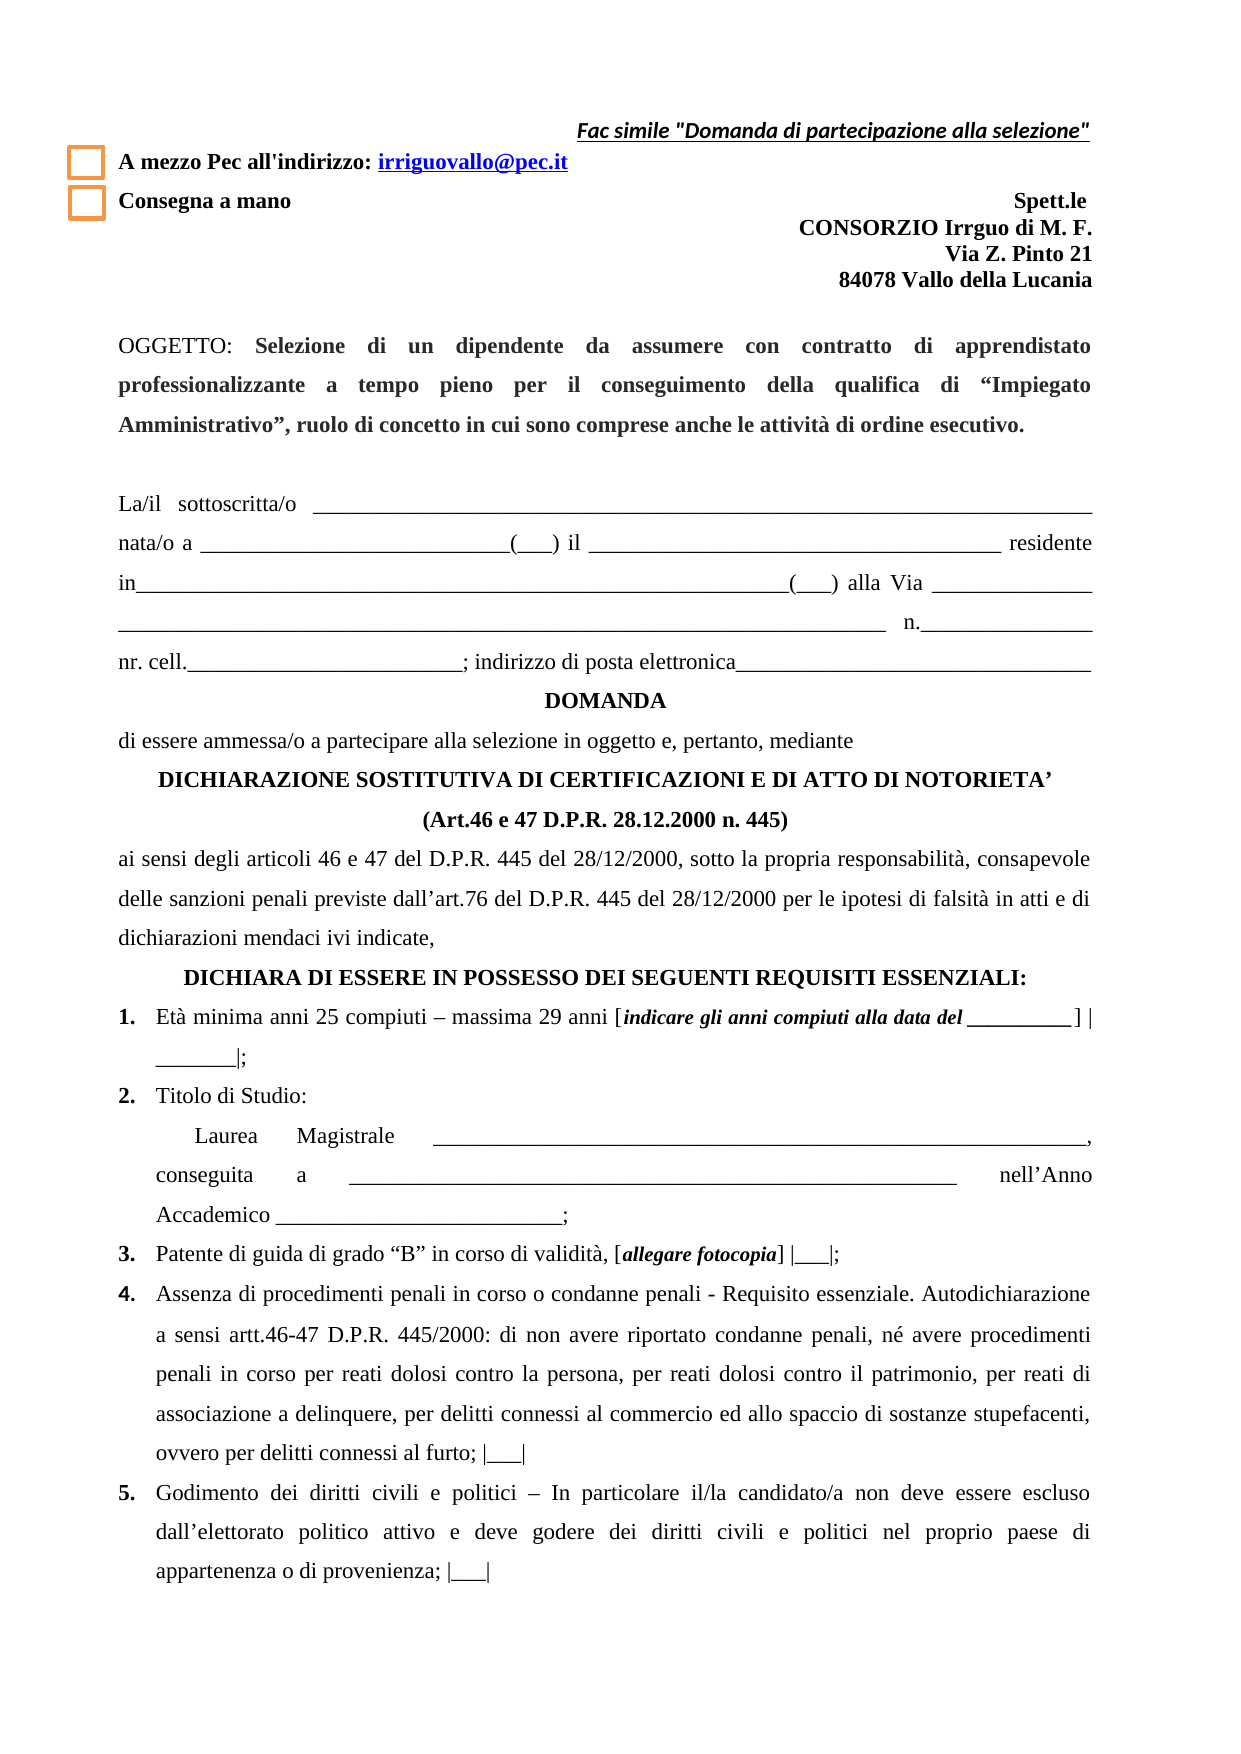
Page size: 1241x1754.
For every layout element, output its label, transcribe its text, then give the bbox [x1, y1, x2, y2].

text DICHIARA DI ESSERE IN POSSESSO DEI SEGUENTI REQUISITI ESSENZIALI: [118, 964, 1092, 990]
text OGGETTO: Selezione di un dipendente da assumere con contratto di apprendistato professionalizzante a tempo pieno per il conseguimento della qualifica di “Impiegato Amministrativo”, ruolo di concetto in cui sono comprese anche le attività di ordine esecutivo. [118, 398, 1092, 437]
text (Art.46 e 47 D.P.R. 28.12.2000 n. 445) [118, 806, 1092, 832]
text DICHIARAZIONE SOSTITUTIVA DI CERTIFICAZIONI E DI ATTO DI NOTORIETA’ [118, 766, 1092, 793]
text OGGETTO: Selezione di un dipendente da assumere con contratto di apprendistato professionalizzante a tempo pieno per il conseguimento della qualifica di “Impiegato Amministrativo”, ruolo di concetto in cui sono comprese anche le attività di ordine esecutivo. [118, 332, 1092, 372]
text 84078 Vallo della Lucania [118, 266, 1092, 293]
text Via Z. Pinto 21 [118, 240, 1092, 266]
list Assenza di procedimenti penali in corso o condanne penali - Requisito essenziale. Autodichiarazione a sensi artt.46-47 D.P.R. 445/2000: di non avere riportato condanne penali, né avere procedimenti penali in corso per reati dolosi contro la persona, per reati dolosi contro il patrimonio, per reati di associazione a delinquere, per delitti connessi al commercio ed allo spaccio di sostanze stupefacenti, ovvero per delitti connessi al furto; |___| [118, 1279, 1092, 1466]
text La/il sottoscritta/o ____________________________________________________________________ nata/o a ___________________________(___) il ____________________________________ residente in_________________________________________________________(___) alla Via ______________ ___________________________________________________________________ n._______________ nr. cell.________________________; indirizzo di posta elettronica_______________________________ [118, 490, 1092, 674]
text DOMANDA [118, 687, 1092, 714]
text ai sensi degli articoli 46 e 47 del D.P.R. 445 del 28/12/2000, sotto la propria responsabilità, consapevole delle sanzioni penali previste dall’art.76 del D.P.R. 445 del 28/12/2000 per le ipotesi di falsità in atti e di dichiarazioni mendaci ivi indicate, [118, 845, 1092, 951]
list Patente di guida di grado “B” in corso di validità, [allegare fotocopia] |___|; [118, 1240, 1092, 1266]
text A mezzo Pec all'indirizzo: irriguovallo@pec.it [118, 148, 1092, 174]
list Titolo di Studio: [118, 1082, 1092, 1108]
text CONSORZIO Irrguo di M. F. [118, 213, 1092, 240]
text di essere ammessa/o a partecipare alla selezione in oggetto e, pertanto, mediante [118, 727, 1092, 753]
list Godimento dei diritti civili e politici – In particolare il/la candidato/a non deve essere escluso dall’elettorato politico attivo e deve godere dei diritti civili e politici nel proprio paese di appartenenza o di provenienza; |___| [118, 1479, 1092, 1584]
list Età minima anni 25 compiuti – massima 29 anni [indicare gli anni compiuti alla data del __________] |_______|; [118, 1003, 1092, 1069]
text Consegna a mano Spett.le [118, 187, 1092, 213]
list Laurea Magistrale _________________________________________________________, conseguita a _____________________________________________________ nell’Anno Accademico _________________________; [156, 1122, 1092, 1227]
